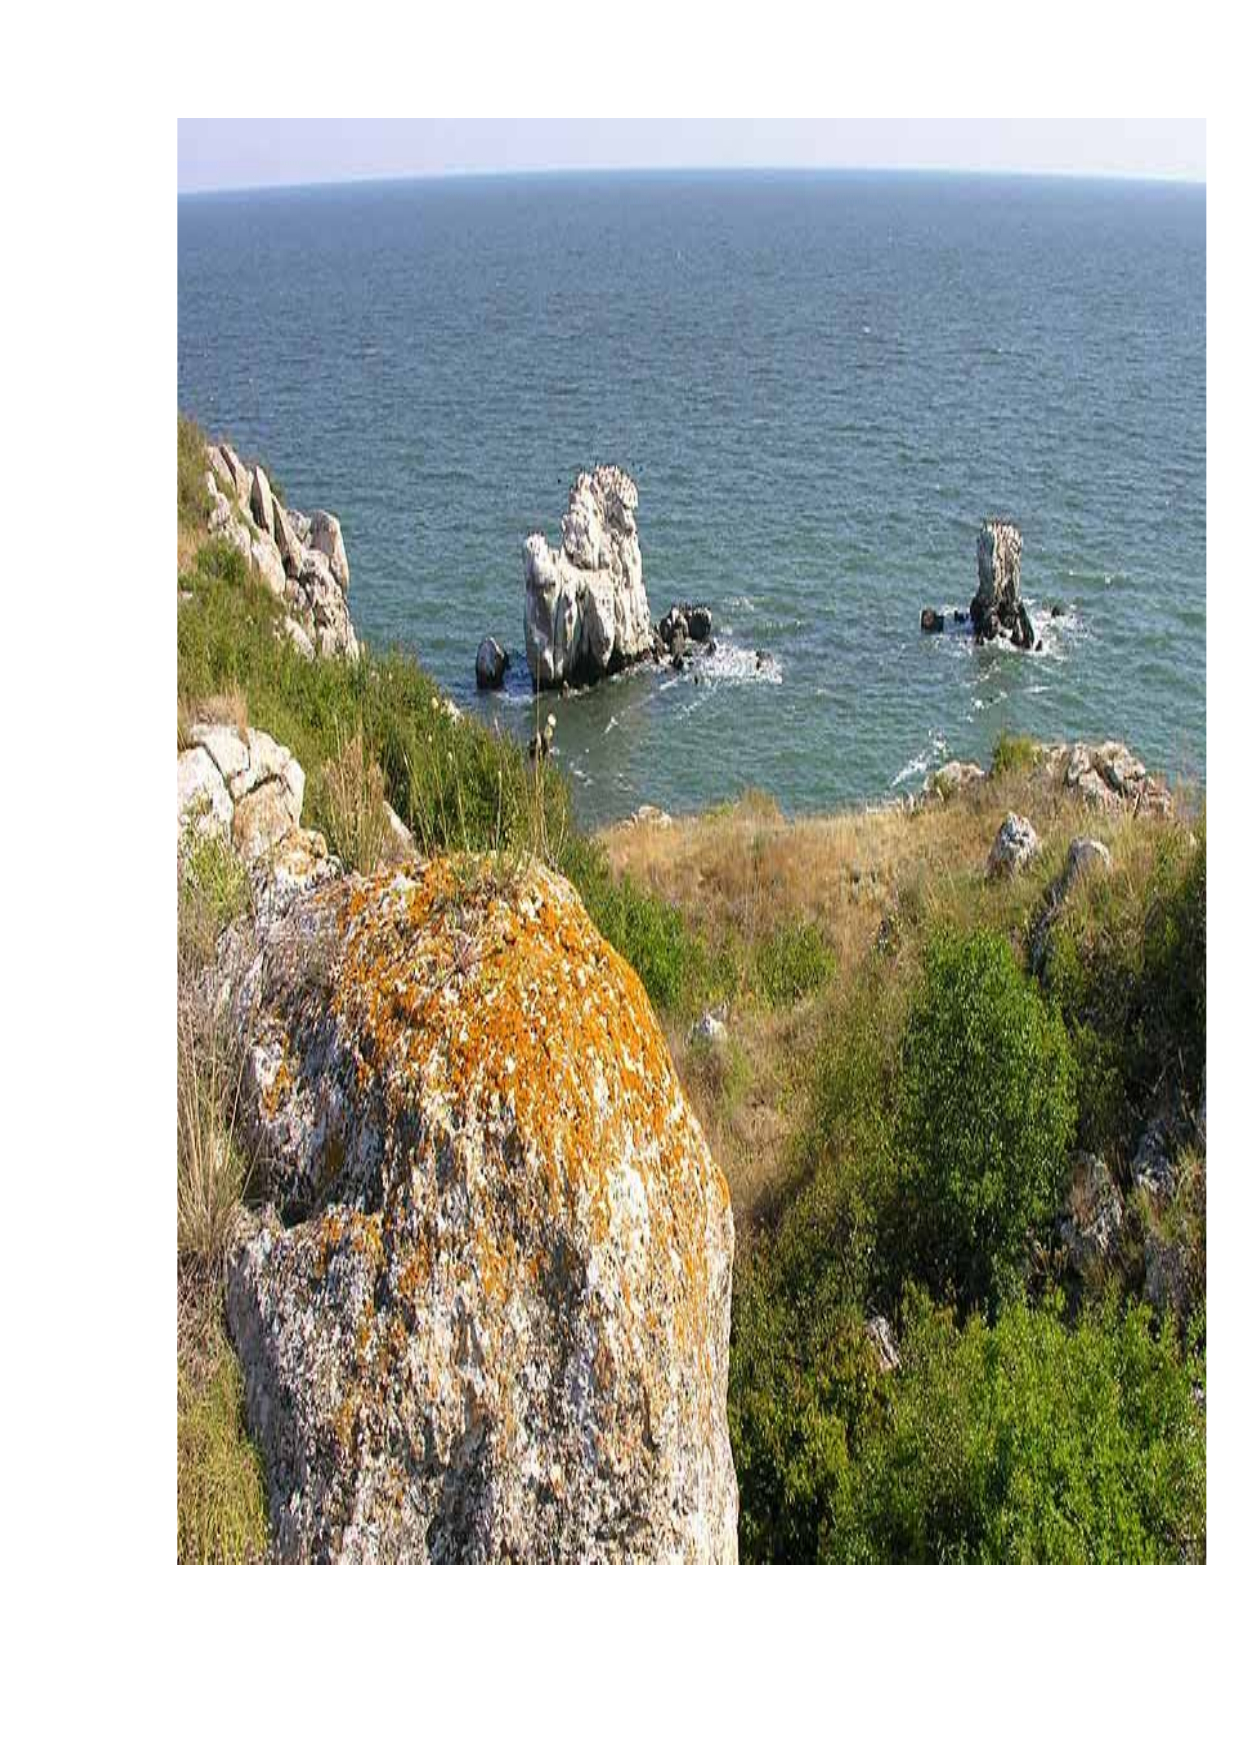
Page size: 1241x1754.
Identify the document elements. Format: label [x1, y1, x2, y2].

picture [177, 118, 1207, 1565]
